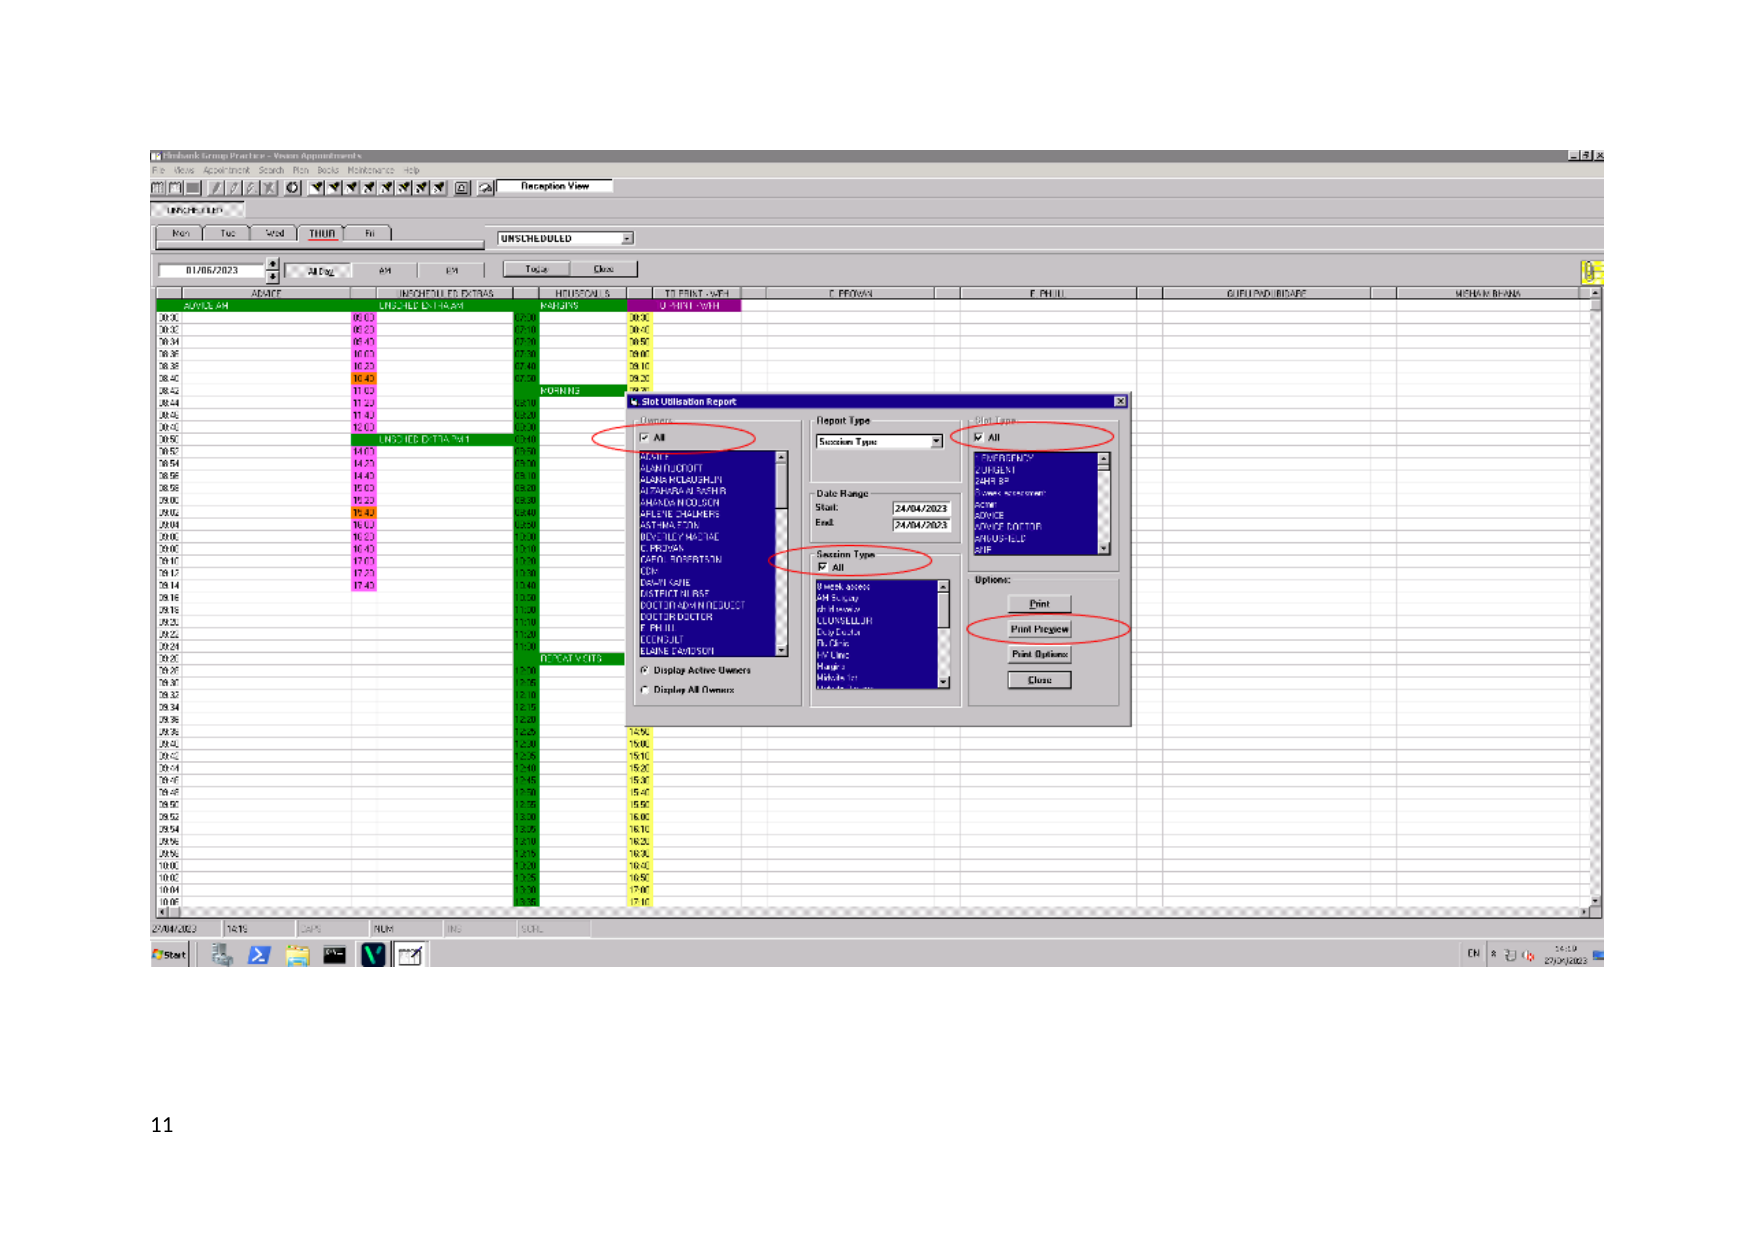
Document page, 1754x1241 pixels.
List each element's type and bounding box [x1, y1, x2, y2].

picture [150, 150, 1604, 967]
